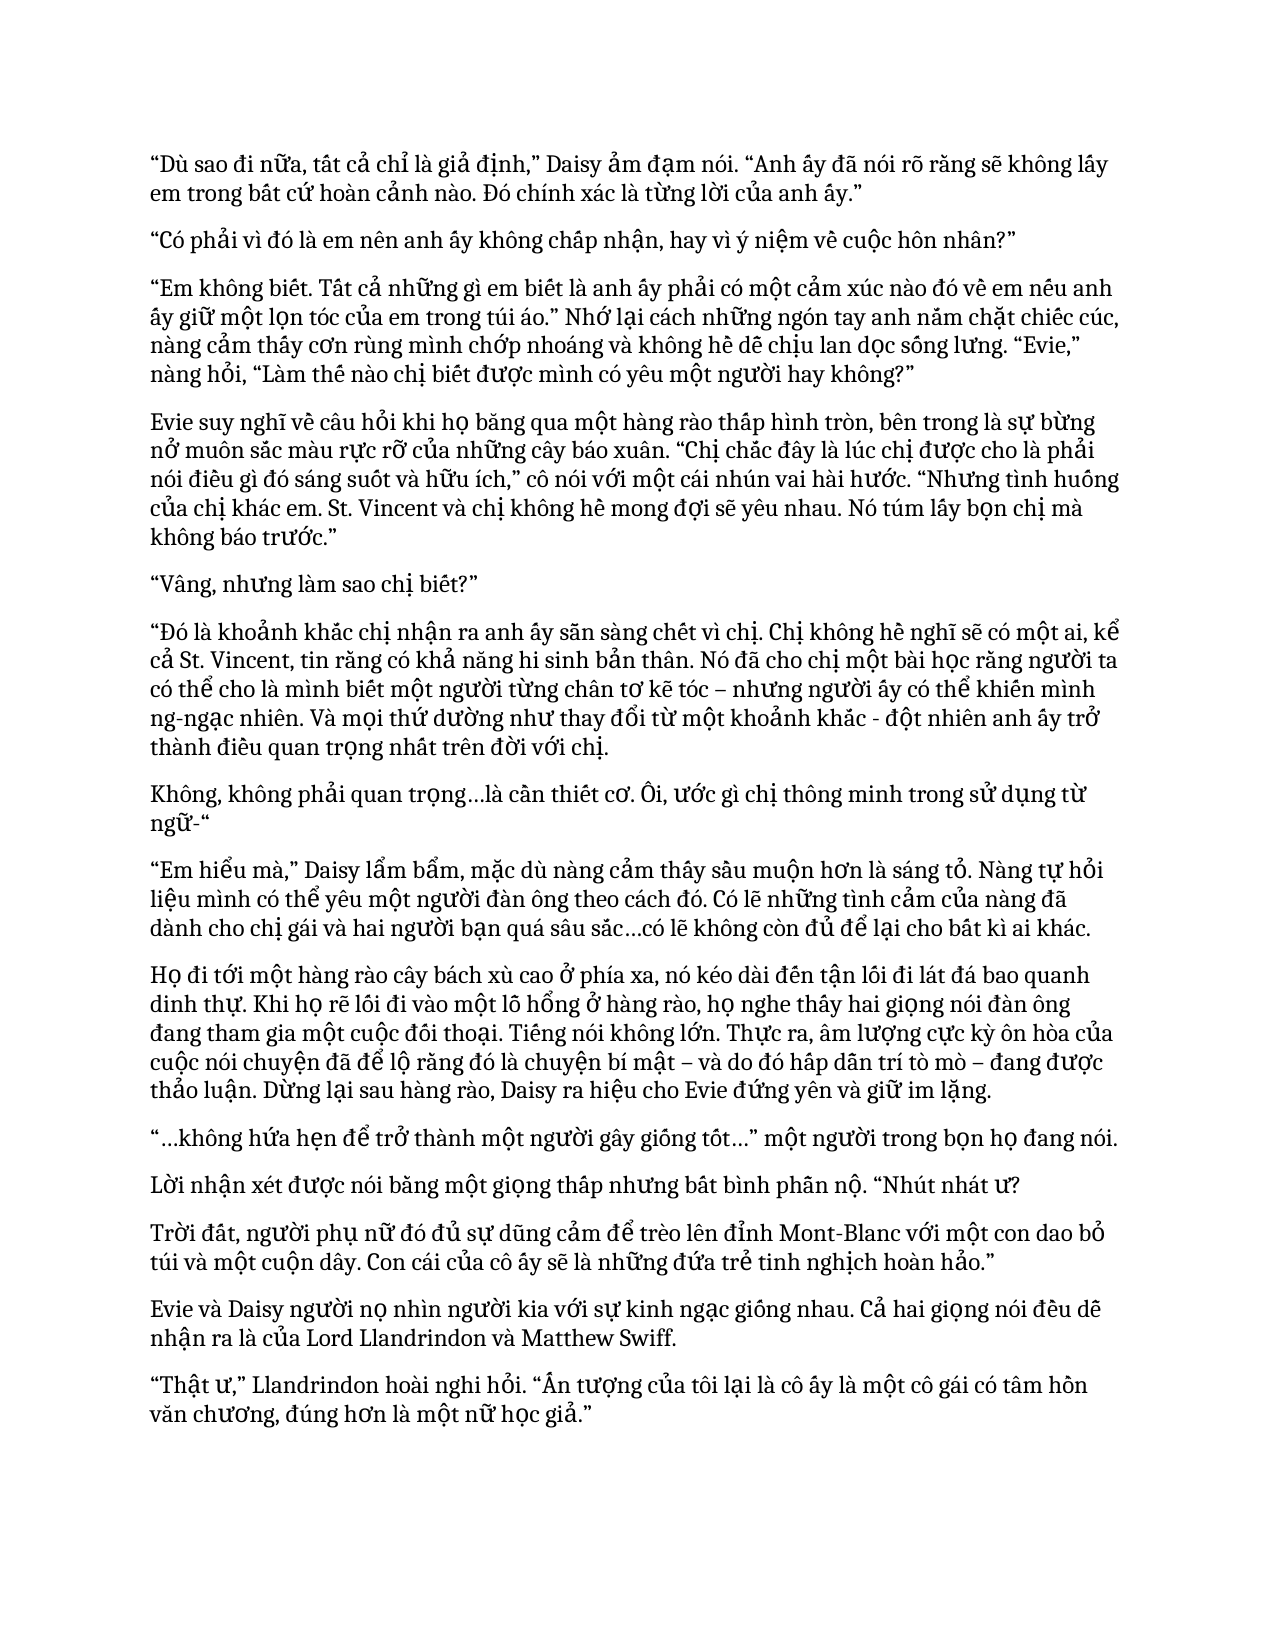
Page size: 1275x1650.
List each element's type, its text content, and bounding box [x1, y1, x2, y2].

text Trời đất, người phụ nữ đó đủ sự dũng cảm để trèo lên đỉnh Mont-Blanc với một con dao bỏ túi và một cuộn dây. Con cái của cô ấy sẽ là những đứa trẻ tinh nghịch hoàn hảo.” [150, 1219, 1125, 1276]
text Không, không phải quan trọng…là cần thiết cơ. Ôi, ước gì chị thông minh trong sử dụng từ ngữ-“ [150, 780, 1125, 837]
text “Dù sao đi nữa, tất cả chỉ là giả định,” Daisy ảm đạm nói. “Anh ấy đã nói rõ rằng sẽ không lấy em trong bất cứ hoàn cảnh nào. Đó chính xác là từng lời của anh ấy.” [150, 150, 1125, 207]
text “Có phải vì đó là em nên anh ấy không chấp nhận, hay vì ý niệm về cuộc hôn nhân?” [150, 226, 1125, 255]
text “Em không biết. Tất cả những gì em biết là anh ấy phải có một cảm xúc nào đó về em nếu anh ấy giữ một lọn tóc của em trong túi áo.” Nhớ lại cách những ngón tay anh nắm chặt chiếc cúc, nàng cảm thấy cơn rùng mình chớp nhoáng và không hề dễ chịu lan dọc sống lưng. “Evie,” nàng hỏi, “Làm thế nào chị biết được mình có yêu một người hay không?” [150, 274, 1125, 389]
text “Vâng, nhưng làm sao chị biết?” [150, 570, 1125, 599]
text “…không hứa hẹn để trở thành một người gây giống tốt…” một người trong bọn họ đang nói. [150, 1124, 1125, 1152]
text Họ đi tới một hàng rào cây bách xù cao ở phía xa, nó kéo dài đến tận lối đi lát đá bao quanh dinh thự. Khi họ rẽ lối đi vào một lỗ hổng ở hàng rào, họ nghe thấy hai giọng nói đàn ông đang tham gia một cuộc đối thoại. Tiếng nói không lớn. Thực ra, âm lượng cực kỳ ôn hòa của cuộc nói chuyện đã để lộ rằng đó là chuyện bí mật – và do đó hấp dẫn trí tò mò – đang được thảo luận. Dừng lại sau hàng rào, Daisy ra hiệu cho Evie đứng yên và giữ im lặng. [150, 961, 1125, 1105]
text Evie và Daisy người nọ nhìn người kia với sự kinh ngạc giống nhau. Cả hai giọng nói đều dễ nhận ra là của Lord Llandrindon và Matthew Swiff. [150, 1295, 1125, 1352]
text “Đó là khoảnh khắc chị nhận ra anh ấy sẵn sàng chết vì chị. Chị không hề nghĩ sẽ có một ai, kể cả St. Vincent, tin rằng có khả năng hi sinh bản thân. Nó đã cho chị một bài học rằng người ta có thể cho là mình biết một người từng chân tơ kẽ tóc – nhưng người ấy có thể khiến mình ng-ngạc nhiên. Và mọi thứ dường như thay đổi từ một khoảnh khắc - đột nhiên anh ấy trở thành điều quan trọng nhất trên đời với chị. [150, 617, 1125, 761]
text Lời nhận xét được nói bằng một giọng thấp nhưng bất bình phẫn nộ. “Nhút nhát ư? [150, 1171, 1125, 1200]
text Evie suy nghĩ về câu hỏi khi họ băng qua một hàng rào thấp hình tròn, bên trong là sự bừng nở muôn sắc màu rực rỡ của những cây báo xuân. “Chị chắc đây là lúc chị được cho là phải nói điều gì đó sáng suốt và hữu ích,” cô nói với một cái nhún vai hài hước. “Nhưng tình huống của chị khác em. St. Vincent và chị không hề mong đợi sẽ yêu nhau. Nó túm lấy bọn chị mà không báo trước.” [150, 407, 1125, 551]
text “Em hiểu mà,” Daisy lẩm bẩm, mặc dù nàng cảm thấy sầu muộn hơn là sáng tỏ. Nàng tự hỏi liệu mình có thể yêu một người đàn ông theo cách đó. Có lẽ những tình cảm của nàng đã dành cho chị gái và hai người bạn quá sâu sắc…có lẽ không còn đủ để lại cho bất kì ai khác. [150, 856, 1125, 942]
text “Thật ư,” Llandrindon hoài nghi hỏi. “Ấn tượng của tôi lại là cô ấy là một cô gái có tâm hồn văn chương, đúng hơn là một nữ học giả.” [150, 1371, 1125, 1429]
